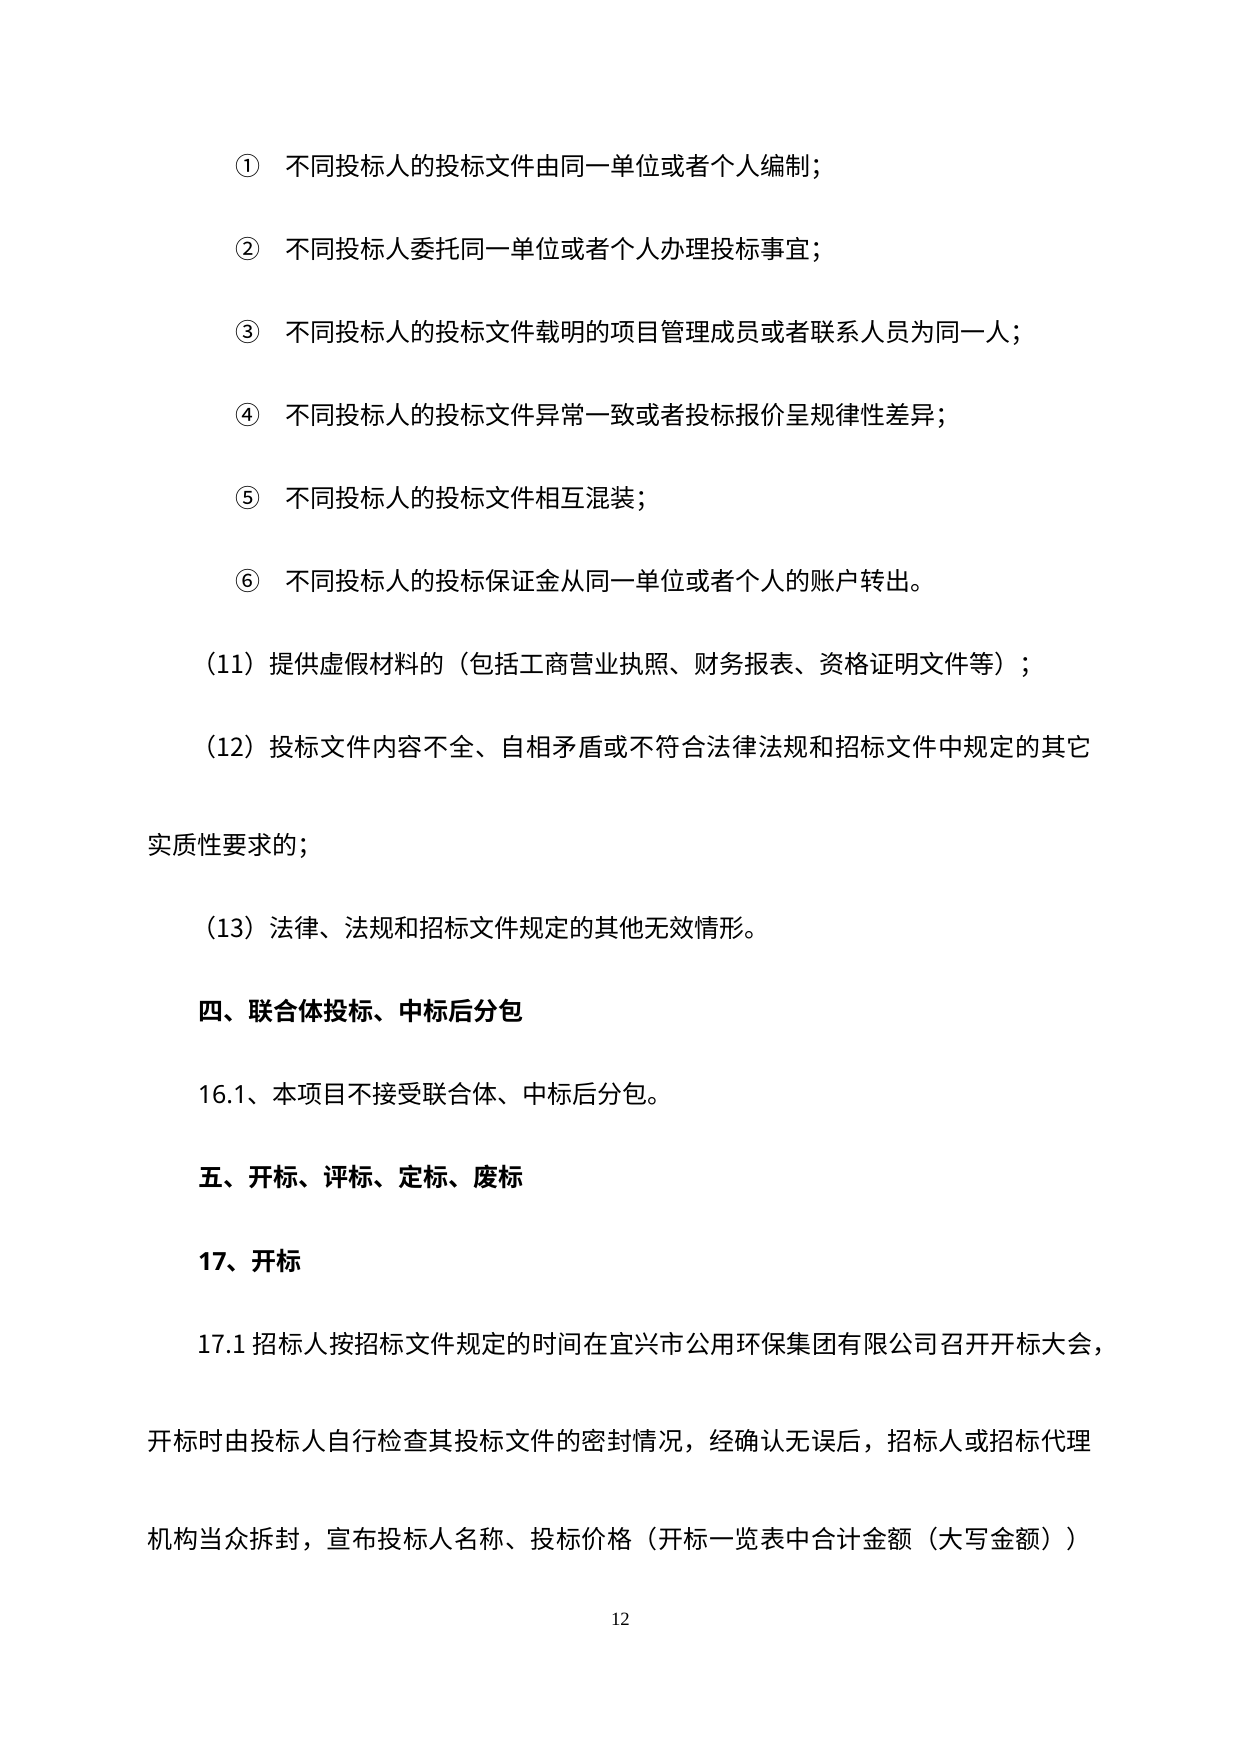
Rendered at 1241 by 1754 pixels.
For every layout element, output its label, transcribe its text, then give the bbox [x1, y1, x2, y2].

list 投标文件内容不全、自相矛盾或不符合法律法规和招标文件中规定的其它实质性要求的； [148, 713, 1092, 876]
list 不同投标人的投标文件异常一致或者投标报价呈规律性差异； [148, 381, 1092, 446]
list 不同投标人的投标文件相互混装； [148, 464, 1092, 529]
list 不同投标人的投标文件载明的项目管理成员或者联系人员为同一人； [148, 298, 1092, 363]
list 联合体投标、中标后分包 [148, 977, 1092, 1042]
list 不同投标人的投标保证金从同一单位或者个人的账户转出。 [148, 547, 1092, 612]
list 不同投标人委托同一单位或者个人办理投标事宜； [148, 215, 1092, 280]
text 16.1、本项目不接受联合体、中标后分包。 [148, 1060, 1092, 1125]
list 法律、法规和招标文件规定的其他无效情形。 [148, 894, 1092, 959]
list 提供虚假材料的（包括工商营业执照、财务报表、资格证明文件等）； [148, 630, 1092, 695]
text 17、开标 [148, 1227, 1092, 1292]
list 不同投标人的投标文件由同一单位或者个人编制； [148, 132, 1092, 197]
list 开标、评标、定标、废标 [148, 1143, 1092, 1208]
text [148, 1310, 1092, 1570]
